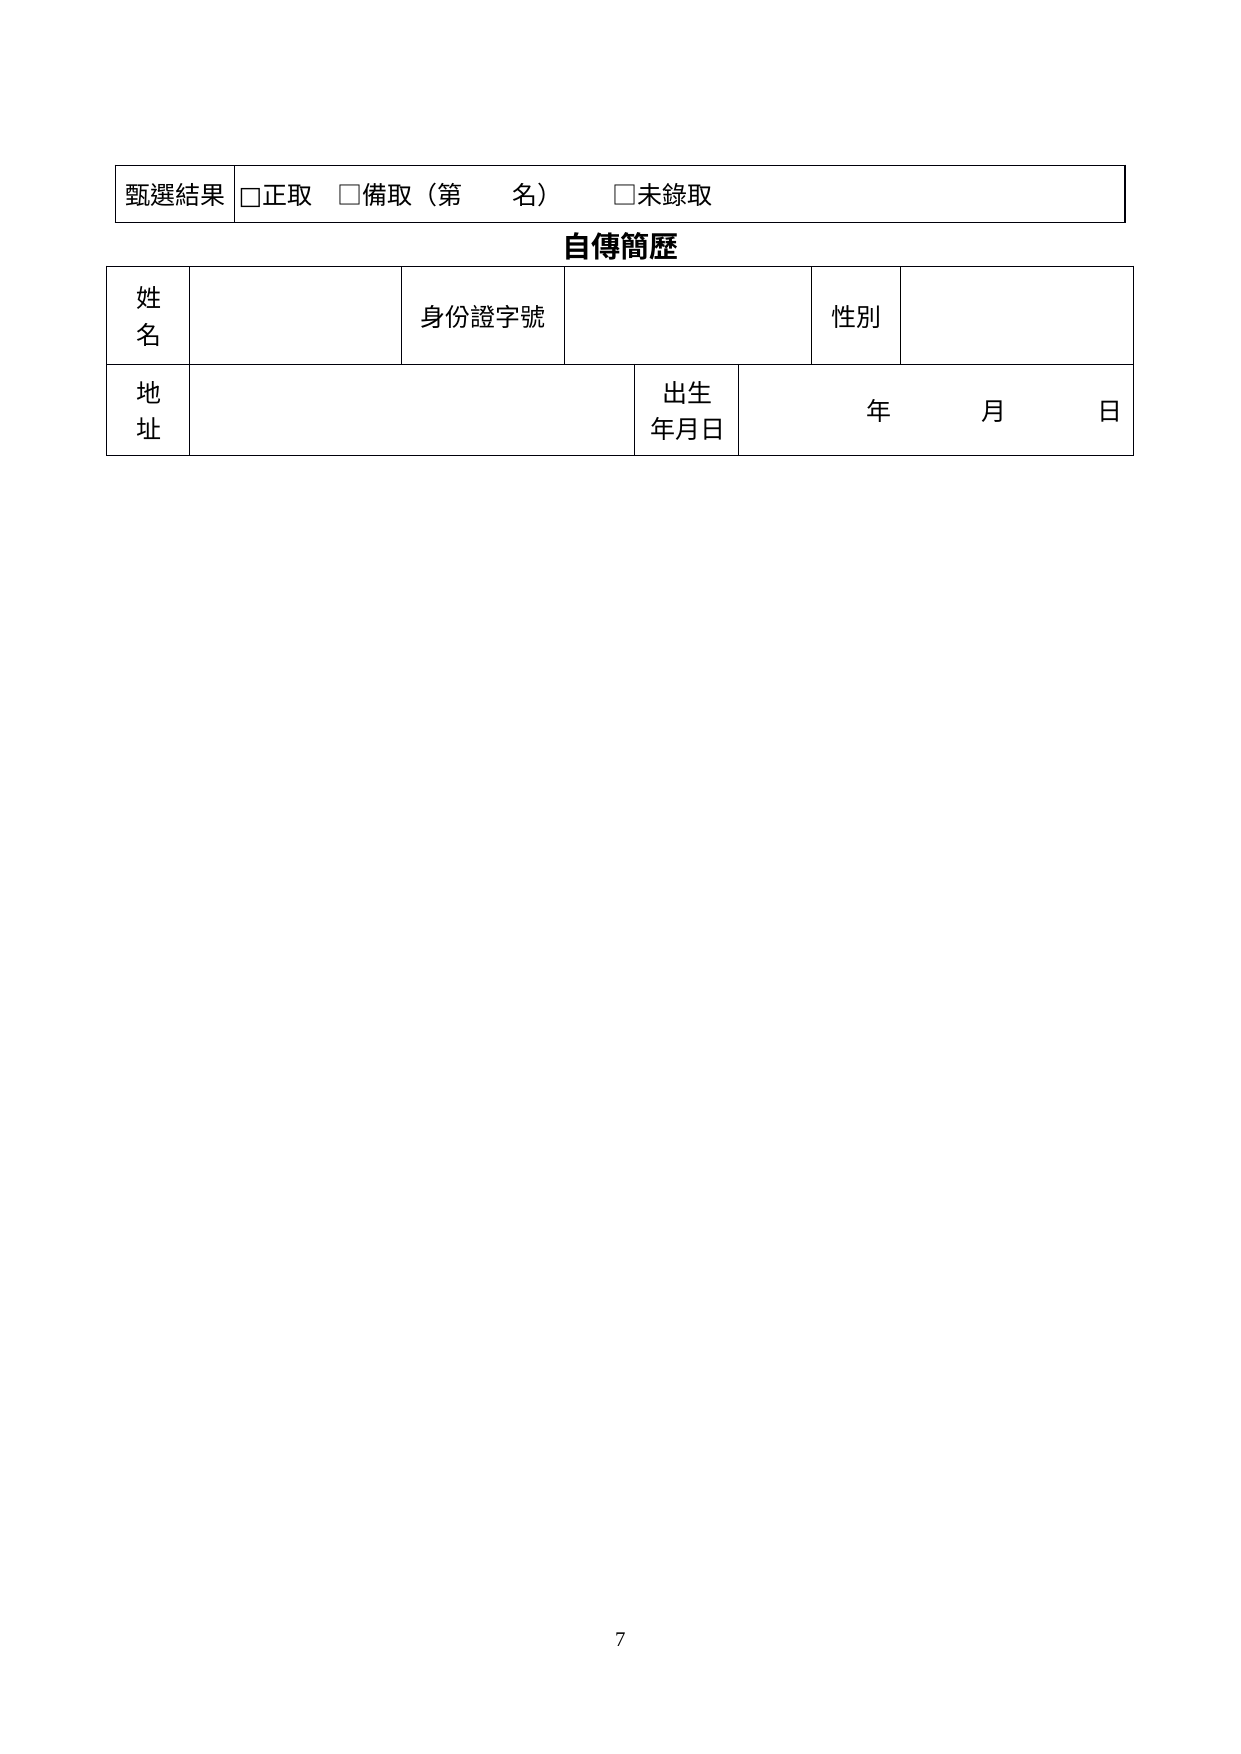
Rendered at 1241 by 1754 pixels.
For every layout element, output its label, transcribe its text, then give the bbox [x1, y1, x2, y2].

table_header [565, 267, 811, 364]
table_cell [190, 365, 634, 455]
text 自傳簡歷 [112, 223, 1128, 266]
table_header 性別 [812, 267, 900, 364]
table_header 姓 名 [107, 267, 189, 364]
table_cell 甄選結果 [116, 166, 234, 222]
table_cell □正取 □備取（第 名） □未錄取 [235, 166, 1124, 222]
table_cell 年 月 日 [739, 365, 1133, 455]
table_header [190, 267, 401, 364]
table_cell 出生 年月日 [635, 365, 738, 455]
table_header [901, 267, 1133, 364]
table_header 身份證字號 [402, 267, 564, 364]
table_cell 地 址 [107, 365, 189, 455]
